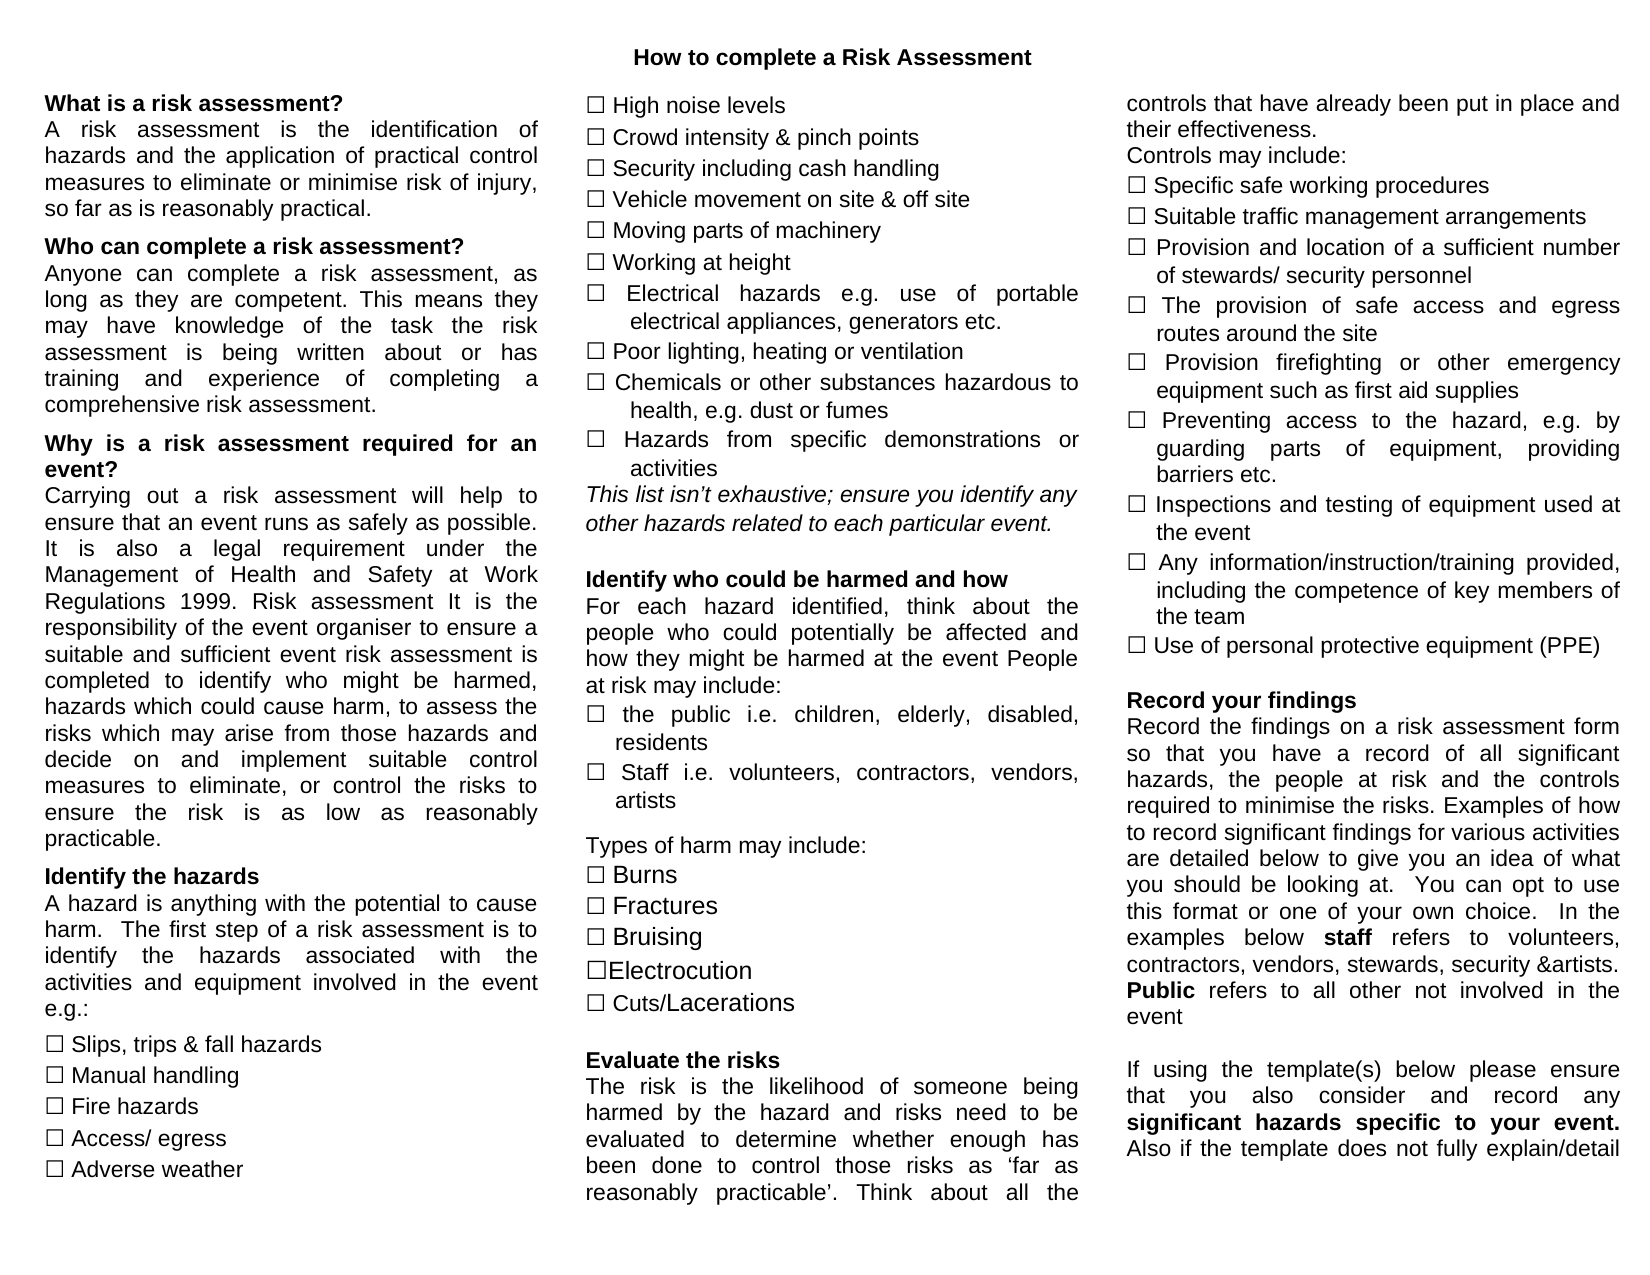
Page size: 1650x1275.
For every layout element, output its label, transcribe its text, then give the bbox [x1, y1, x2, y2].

text Controls may include: [1126, 142, 1620, 168]
text Working at height [585, 246, 1079, 277]
text For each hazard identified, think about the people who could potentially be affected and how they might be harmed at the event People at risk may include: [585, 593, 1079, 698]
text Any information/instruction/training provided, including the competence of key members of the team [1126, 545, 1620, 629]
text A hazard is anything with the potential to cause harm. The first step of a risk assessment is to identify the hazards associated with the activities and equipment involved in the event e.g.: [44, 890, 538, 1021]
text Inspections and testing of equipment used at the event [1126, 488, 1620, 545]
text Public refers to all other not involved in the event [1126, 977, 1620, 1029]
text Electrocution [585, 953, 1079, 987]
text Staff i.e. volunteers, contractors, vendors, artists [585, 756, 1079, 813]
text The risk is the likelihood of someone being harmed by the hazard and risks need to be evaluated to determine whether enough has been done to control those risks as ‘far as reasonably practicable’. Think about all the controls that have already been put in place and their effectiveness. [585, 1073, 1079, 1205]
text Adverse weather [44, 1153, 538, 1184]
text Security including cash handling [585, 152, 1079, 183]
text Bruising [585, 921, 1079, 953]
text Poor lighting, heating or ventilation [585, 334, 1079, 366]
text This list isn’t exhaustive; ensure you identify any other hazards related to each particular event. [585, 481, 1079, 536]
text the public i.e. children, elderly, disabled, residents [585, 698, 1079, 756]
text Provision firefighting or other emergency equipment such as first aid supplies [1126, 346, 1620, 404]
text Slips, trips & fall hazards [44, 1028, 538, 1059]
text What is a risk assessment? [44, 89, 538, 116]
text Fractures [585, 890, 1079, 921]
text Record your findings [1126, 687, 1620, 713]
text Suitable traffic management arrangements [1126, 200, 1620, 231]
text Access/ egress [44, 1121, 538, 1153]
text Identify who could be harmed and how [585, 566, 1079, 593]
text Hazards from specific demonstrations or activities [585, 423, 1079, 481]
text Preventing access to the hazard, e.g. by guarding parts of equipment, providing barriers etc. [1126, 404, 1620, 488]
text Identify the hazards [44, 863, 538, 890]
text Chemicals or other substances hazardous to health, e.g. dust or fumes [585, 366, 1079, 423]
text Anyone can complete a risk assessment, as long as they are competent. This means they may have knowledge of the task the risk assessment is being written about or has training and experience of completing a comprehensive risk assessment. [44, 259, 538, 418]
text How to complete a Risk Assessment [44, 44, 1620, 71]
text Electrical hazards e.g. use of portable electrical appliances, generators etc. [585, 277, 1079, 334]
text Moving parts of machinery [585, 214, 1079, 246]
text Types of harm may include: [585, 832, 1079, 859]
text Fire hazards [44, 1090, 538, 1121]
text Cuts/Lacerations [585, 987, 1079, 1018]
text Burns [585, 859, 1079, 890]
text Crowd intensity & pinch points [585, 121, 1079, 152]
text Who can complete a risk assessment? [44, 233, 538, 259]
text Vehicle movement on site & off site [585, 183, 1079, 214]
text Provision and location of a sufficient number of stewards/ security personnel [1126, 231, 1620, 289]
text The provision of safe access and egress routes around the site [1126, 289, 1620, 346]
text A risk assessment is the identification of hazards and the application of practical control measures to eliminate or minimise risk of injury, so far as is reasonably practical. [44, 116, 538, 221]
text Carrying out a risk assessment will help to ensure that an event runs as safely as possible. It is also a legal requirement under the Management of Health and Safety at Work Regulations 1999. Risk assessment It is the responsibility of the event organiser to ensure a suitable and sufficient event risk assessment is completed to identify who might be harmed, hazards which could cause harm, to assess the risks which may arise from those hazards and decide on and implement suitable control measures to eliminate, or control the risks to ensure the risk is as low as reasonably practicable. [44, 482, 538, 851]
text Evaluate the risks [585, 1047, 1079, 1073]
text Record the findings on a risk assessment form so that you have a record of all significant hazards, the people at risk and the controls required to minimise the risks. Examples of how to record significant findings for various activities are detailed below to give you an idea of what you should be looking at. You can opt to use this format or one of your own choice. In the examples below staff refers to volunteers, contractors, vendors, stewards, security &artists. [1126, 713, 1620, 977]
text High noise levels [585, 89, 1079, 121]
text Specific safe working procedures [1126, 168, 1620, 200]
text Manual handling [44, 1059, 538, 1090]
text The risk is the likelihood of someone being harmed by the hazard and risks need to be evaluated to determine whether enough has been done to control those risks as ‘far as reasonably practicable’. Think about all the controls that have already been put in place and their effectiveness. [1126, 89, 1620, 142]
text Use of personal protective equipment (PPE) [1126, 629, 1620, 661]
text Why is a risk assessment required for an event? [44, 430, 538, 482]
